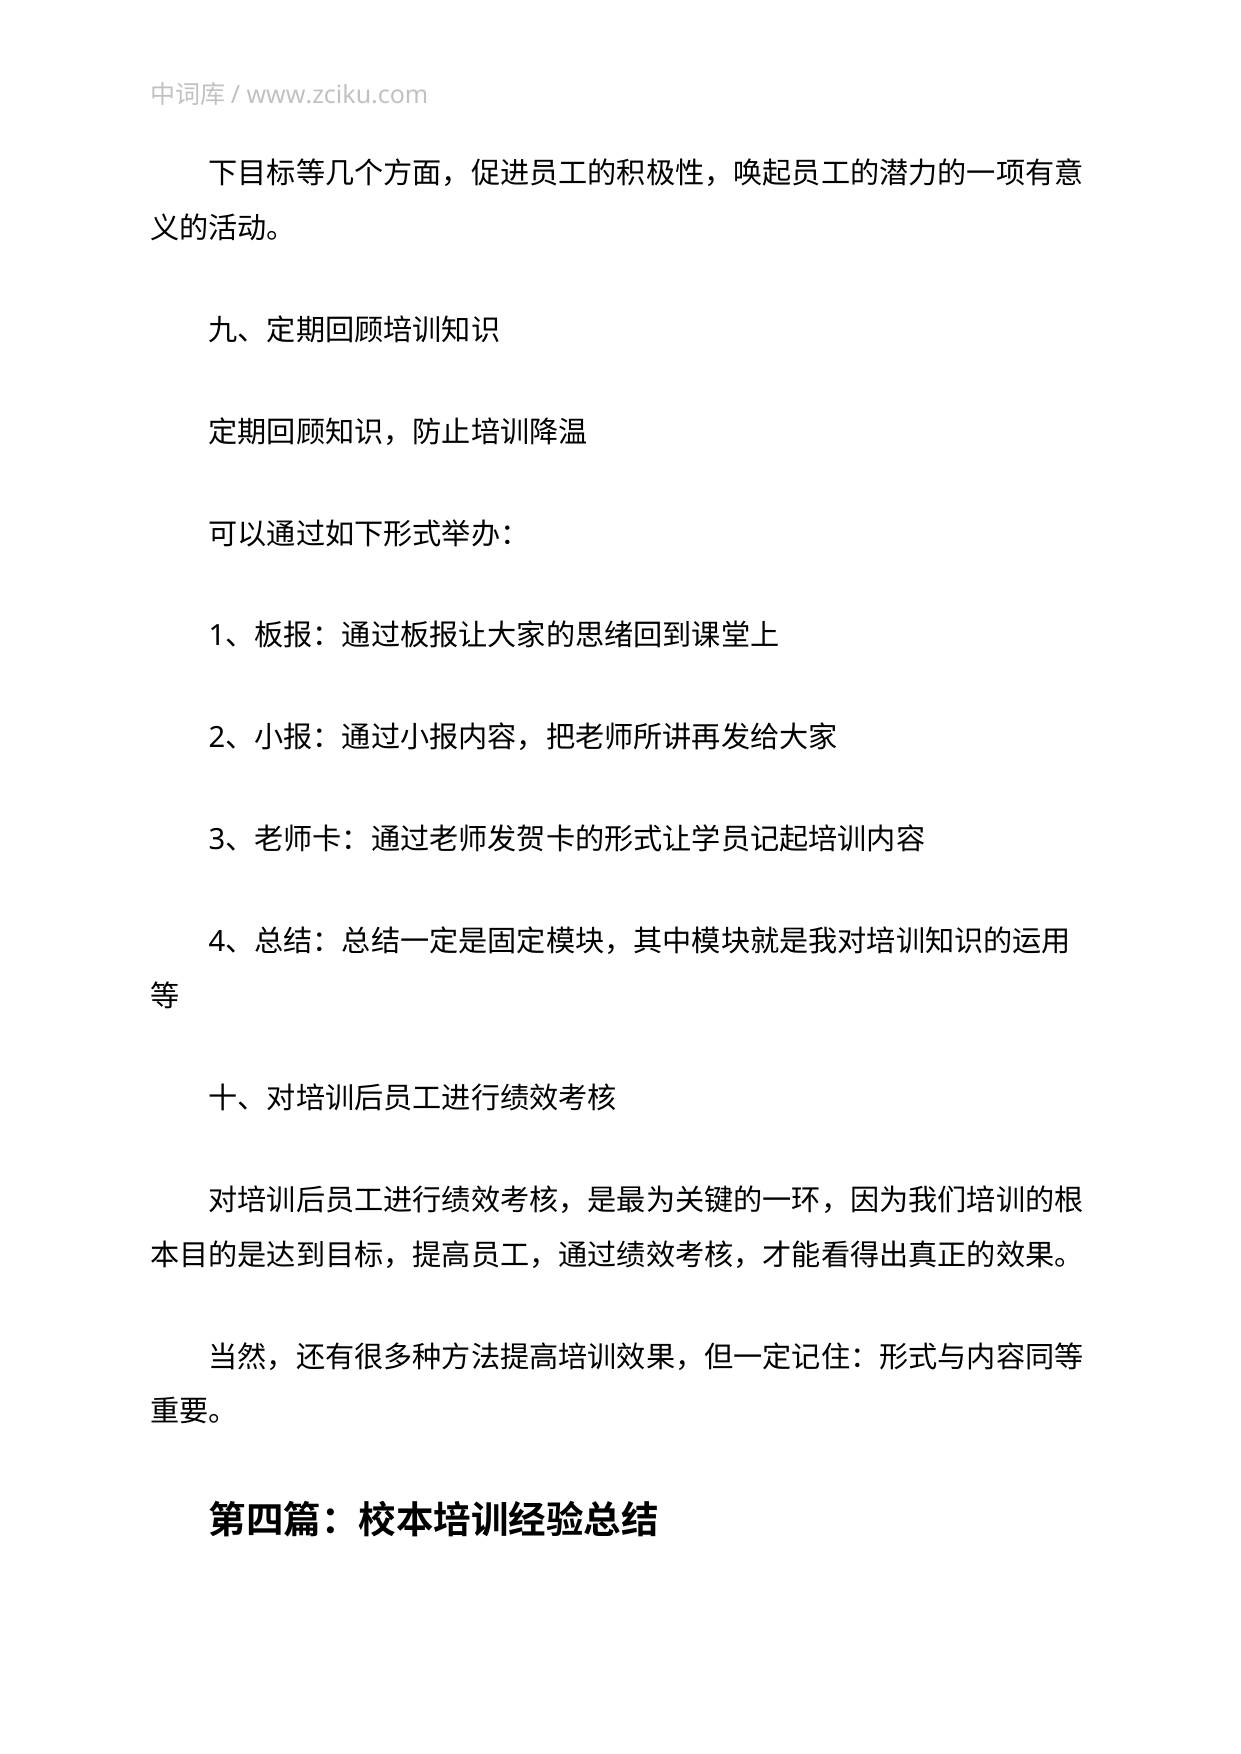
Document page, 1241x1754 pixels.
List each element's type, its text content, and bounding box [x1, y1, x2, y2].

text 定期回顾知识，防止培训降温 [150, 408, 1090, 451]
text 第四篇：校本培训经验总结 [150, 1490, 1090, 1544]
text 4、总结：总结一定是固定模块，其中模块就是我对培训知识的运用等 [150, 918, 1090, 1015]
text 可以通过如下形式举办： [150, 510, 1090, 552]
text 下目标等几个方面，促进员工的积极性，唤起员工的潜力的一项有意义的活动。 [150, 150, 1090, 247]
text 九、定期回顾培训知识 [150, 307, 1090, 349]
text 十、对培训后员工进行绩效考核 [150, 1075, 1090, 1117]
text 1、板报：通过板报让大家的思绪回到课堂上 [150, 612, 1090, 654]
text 3、老师卡：通过老师发贺卡的形式让学员记起培训内容 [150, 816, 1090, 858]
text 2、小报：通过小报内容，把老师所讲再发给大家 [150, 714, 1090, 756]
text 当然，还有很多种方法提高培训效果，但一定记住：形式与内容同等重要。 [150, 1333, 1090, 1430]
text 对培训后员工进行绩效考核，是最为关键的一环，因为我们培训的根本目的是达到目标，提高员工，通过绩效考核，才能看得出真正的效果。 [150, 1176, 1090, 1274]
